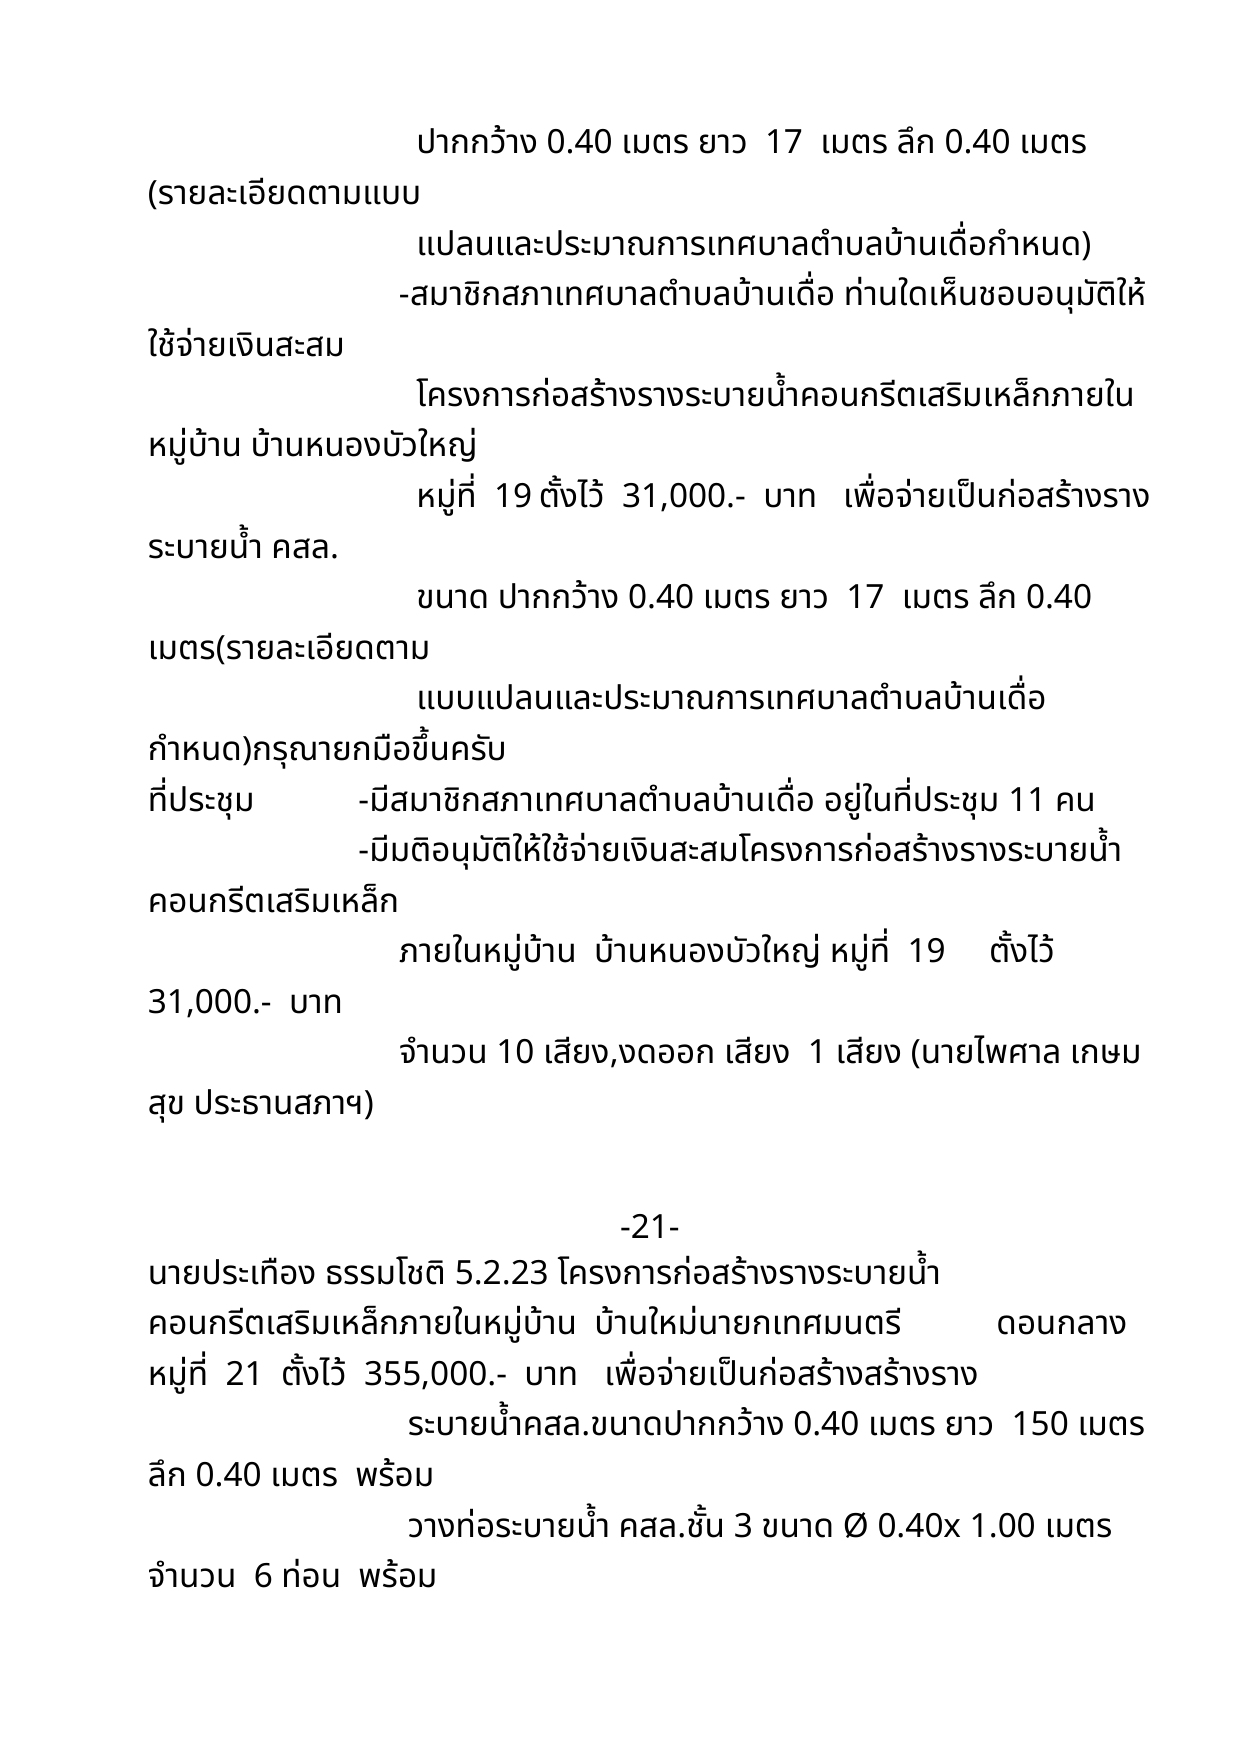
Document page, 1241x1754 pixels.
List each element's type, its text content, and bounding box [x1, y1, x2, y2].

text ขนาด ปากกว้าง 0.40 เมตร ยาว 17 เมตร ลึก 0.40 เมตร(รายละเอียดตาม [148, 573, 1152, 674]
text -สมาชิกสภาเทศบาลตำบลบ้านเดื่อ ท่านใดเห็นชอบอนุมัติให้ใช้จ่ายเงินสะสม [148, 270, 1152, 371]
text นายประเทือง ธรรมโชติ 5.2.23 โครงการก่อสร้างรางระบายน้ำคอนกรีตเสริมเหล็กภายในหมู่บ้าน บ้านใหม่นายกเทศมนตรี ดอนกลางหมู่ที่ 21 ตั้งไว้ 355,000.- บาท เพื่อจ่ายเป็นก่อสร้างสร้างราง [148, 1248, 1152, 1400]
text ระบายน้ำคสล.ขนาดปากกว้าง 0.40 เมตร ยาว 150 เมตร ลึก 0.40 เมตร พร้อม [148, 1400, 1152, 1501]
text โครงการก่อสร้างรางระบายน้ำคอนกรีตเสริมเหล็กภายในหมู่บ้าน บ้านหนองบัวใหญ่ [148, 371, 1152, 472]
text จำนวน 10 เสียง,งดออก เสียง 1 เสียง (นายไพศาล เกษมสุข ประธานสภาฯ) [148, 1028, 1152, 1129]
text แบบแปลนและประมาณการเทศบาลตำบลบ้านเดื่อกำหนด)กรุณายกมือขึ้นครับ [148, 674, 1152, 775]
text ที่ประชุม -มีสมาชิกสภาเทศบาลตำบลบ้านเดื่อ อยู่ในที่ประชุม 11 คน [148, 775, 1152, 826]
text -21- [148, 1203, 1152, 1248]
text หมู่ที่ 19ตั้งไว้ 31,000.- บาท เพื่อจ่ายเป็นก่อสร้างราง ระบายน้ำ คสล. [148, 472, 1152, 573]
text แปลนและประมาณการเทศบาลตำบลบ้านเดื่อกำหนด) [148, 219, 1152, 270]
text วางท่อระบายน้ำ คสล.ชั้น 3 ขนาด Ø 0.40x 1.00 เมตร จำนวน 6 ท่อน พร้อม [148, 1501, 1152, 1603]
text ภายในหมู่บ้าน บ้านหนองบัวใหญ่ หมู่ที่ 19 ตั้งไว้ 31,000.- บาท [148, 927, 1152, 1028]
text ปากกว้าง 0.40 เมตร ยาว 17 เมตร ลึก 0.40 เมตร (รายละเอียดตามแบบ [148, 118, 1152, 219]
text -มีมติอนุมัติให้ใช้จ่ายเงินสะสมโครงการก่อสร้างรางระบายน้ำคอนกรีตเสริมเหล็ก [148, 826, 1152, 927]
